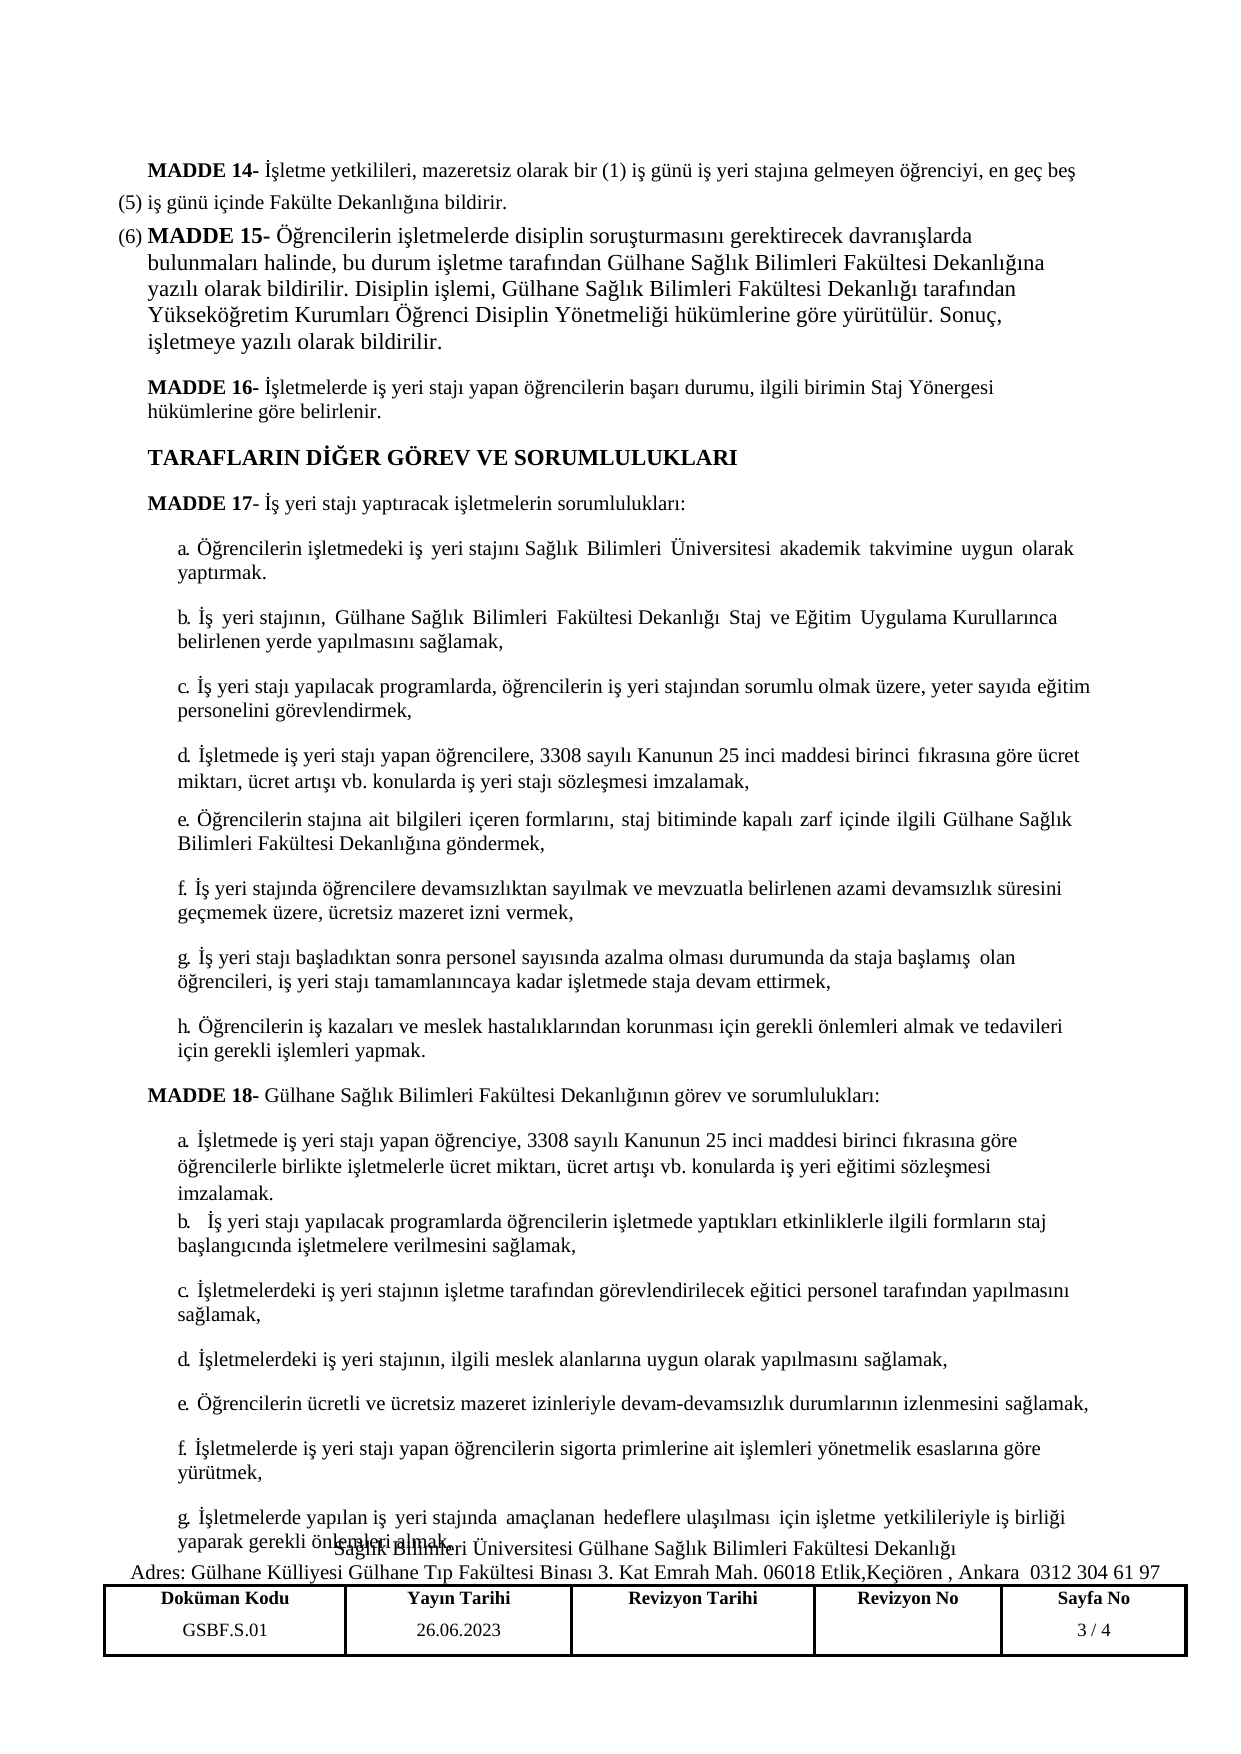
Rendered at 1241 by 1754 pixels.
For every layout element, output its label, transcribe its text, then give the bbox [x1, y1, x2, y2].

list İş yeri stajı başladıktan sonra personel sayısında azalma olması durumunda da staja başlamış olan [177, 945, 1211, 969]
text MADDE 18- Gülhane Sağlık Bilimleri Fakültesi Dekanlığının görev ve sorumlulukları: [147, 1083, 1211, 1107]
list İşletmelerde iş yeri stajı yapan öğrencilerin sigorta primlerine ait işlemleri yönetmelik esaslarına göre yürütmek, [177, 1436, 1069, 1484]
list Öğrencilerin iş kazaları ve meslek hastalıklarından korunması için gerekli önlemleri almak ve tedavileri için gerekli işlemleri yapmak. [177, 1014, 1082, 1062]
list MADDE 15- Öğrencilerin işletmelerde disiplin soruşturmasını gerektirecek davranışlarda bulunmaları halinde, bu durum işletme tarafından Gülhane Sağlık Bilimleri Fakültesi Dekanlığına yazılı olarak bildirilir. Disiplin işlemi, Gülhane Sağlık Bilimleri Fakültesi Dekanlığı tarafından Yükseköğretim Kurumları Öğrenci Disiplin Yönetmeliği hükümlerine göre yürütülür. Sonuç, işletmeye yazılı olarak bildirilir. [118, 222, 1088, 354]
list İş yeri stajı yapılacak programlarda, öğrencilerin iş yeri stajından sorumlu olmak üzere, yeter sayıda eğitim [177, 674, 1211, 698]
list İşletmede iş yeri stajı yapan öğrencilere, 3308 sayılı Kanunun 25 inci maddesi birinci fıkrasına göre ücret [177, 743, 1211, 767]
list İşletmede iş yeri stajı yapan öğrenciye, 3308 sayılı Kanunun 25 inci maddesi birinci fıkrasına göre öğrencilerle birlikte işletmelerle ücret miktarı, ücret artışı vb. konularda iş yeri eğitimi sözleşmesi imzalamak. [177, 1128, 1063, 1205]
text personelini görevlendirmek, [177, 698, 1211, 722]
text yaparak gerekli önlemleri almak, [177, 1529, 1211, 1553]
list İş yeri stajında öğrencilere devamsızlıktan sayılmak ve mevzuatla belirlenen azami devamsızlık süresini geçmemek üzere, ücretsiz mazeret izni vermek, [177, 876, 1078, 924]
text öğrencileri, iş yeri stajı tamamlanıncaya kadar işletmede staja devam ettirmek, [177, 969, 1211, 993]
list İş yeri stajı yapılacak programlarda öğrencilerin işletmede yaptıkları etkinliklerle ilgili formların staj [177, 1209, 1211, 1233]
text yaptırmak. [177, 560, 1211, 584]
list Öğrencilerin stajına ait bilgileri içeren formlarını, staj bitiminde kapalı zarf içinde ilgili Gülhane Sağlık [177, 807, 1211, 831]
list Öğrencilerin işletmedeki iş yeri stajını Sağlık Bilimleri Üniversitesi akademik takvimine uygun olarak [177, 536, 1211, 560]
list Öğrencilerin ücretli ve ücretsiz mazeret izinleriyle devam-devamsızlık durumlarının izlenmesini sağlamak, [177, 1391, 1211, 1415]
text belirlenen yerde yapılmasını sağlamak, [177, 629, 1211, 653]
text MADDE 14- İşletme yetkilileri, mazeretsiz olarak bir (1) iş günü iş yeri stajına gelmeyen öğrenciyi, en geç beş [147, 158, 1211, 182]
list iş günü içinde Fakülte Dekanlığına bildirir. [118, 190, 1088, 214]
text Bilimleri Fakültesi Dekanlığına göndermek, [177, 831, 1211, 855]
subtitle TARAFLARIN DİĞER GÖREV VE SORUMLULUKLARI [147, 444, 1211, 470]
text MADDE 16- İşletmelerde iş yeri stajı yapan öğrencilerin başarı durumu, ilgili birimin Staj Yönergesi hükümlerine göre belirlenir. [147, 375, 1088, 423]
text MADDE 17- İş yeri stajı yaptıracak işletmelerin sorumlulukları: [147, 491, 1211, 515]
text başlangıcında işletmelere verilmesini sağlamak, [177, 1233, 1211, 1257]
list İşletmelerdeki iş yeri stajının, ilgili meslek alanlarına uygun olarak yapılmasını sağlamak, [177, 1347, 1211, 1371]
list İşletmelerdeki iş yeri stajının işletme tarafından görevlendirilecek eğitici personel tarafından yapılmasını sağlamak, [177, 1278, 1077, 1326]
text miktarı, ücret artışı vb. konularda iş yeri stajı sözleşmesi imzalamak, [177, 769, 1211, 793]
list İş yeri stajının, Gülhane Sağlık Bilimleri Fakültesi Dekanlığı Staj ve Eğitim Uygulama Kurullarınca [177, 605, 1211, 629]
list İşletmelerde yapılan iş yeri stajında amaçlanan hedeflere ulaşılması için işletme yetkilileriyle iş birliği [177, 1505, 1211, 1529]
